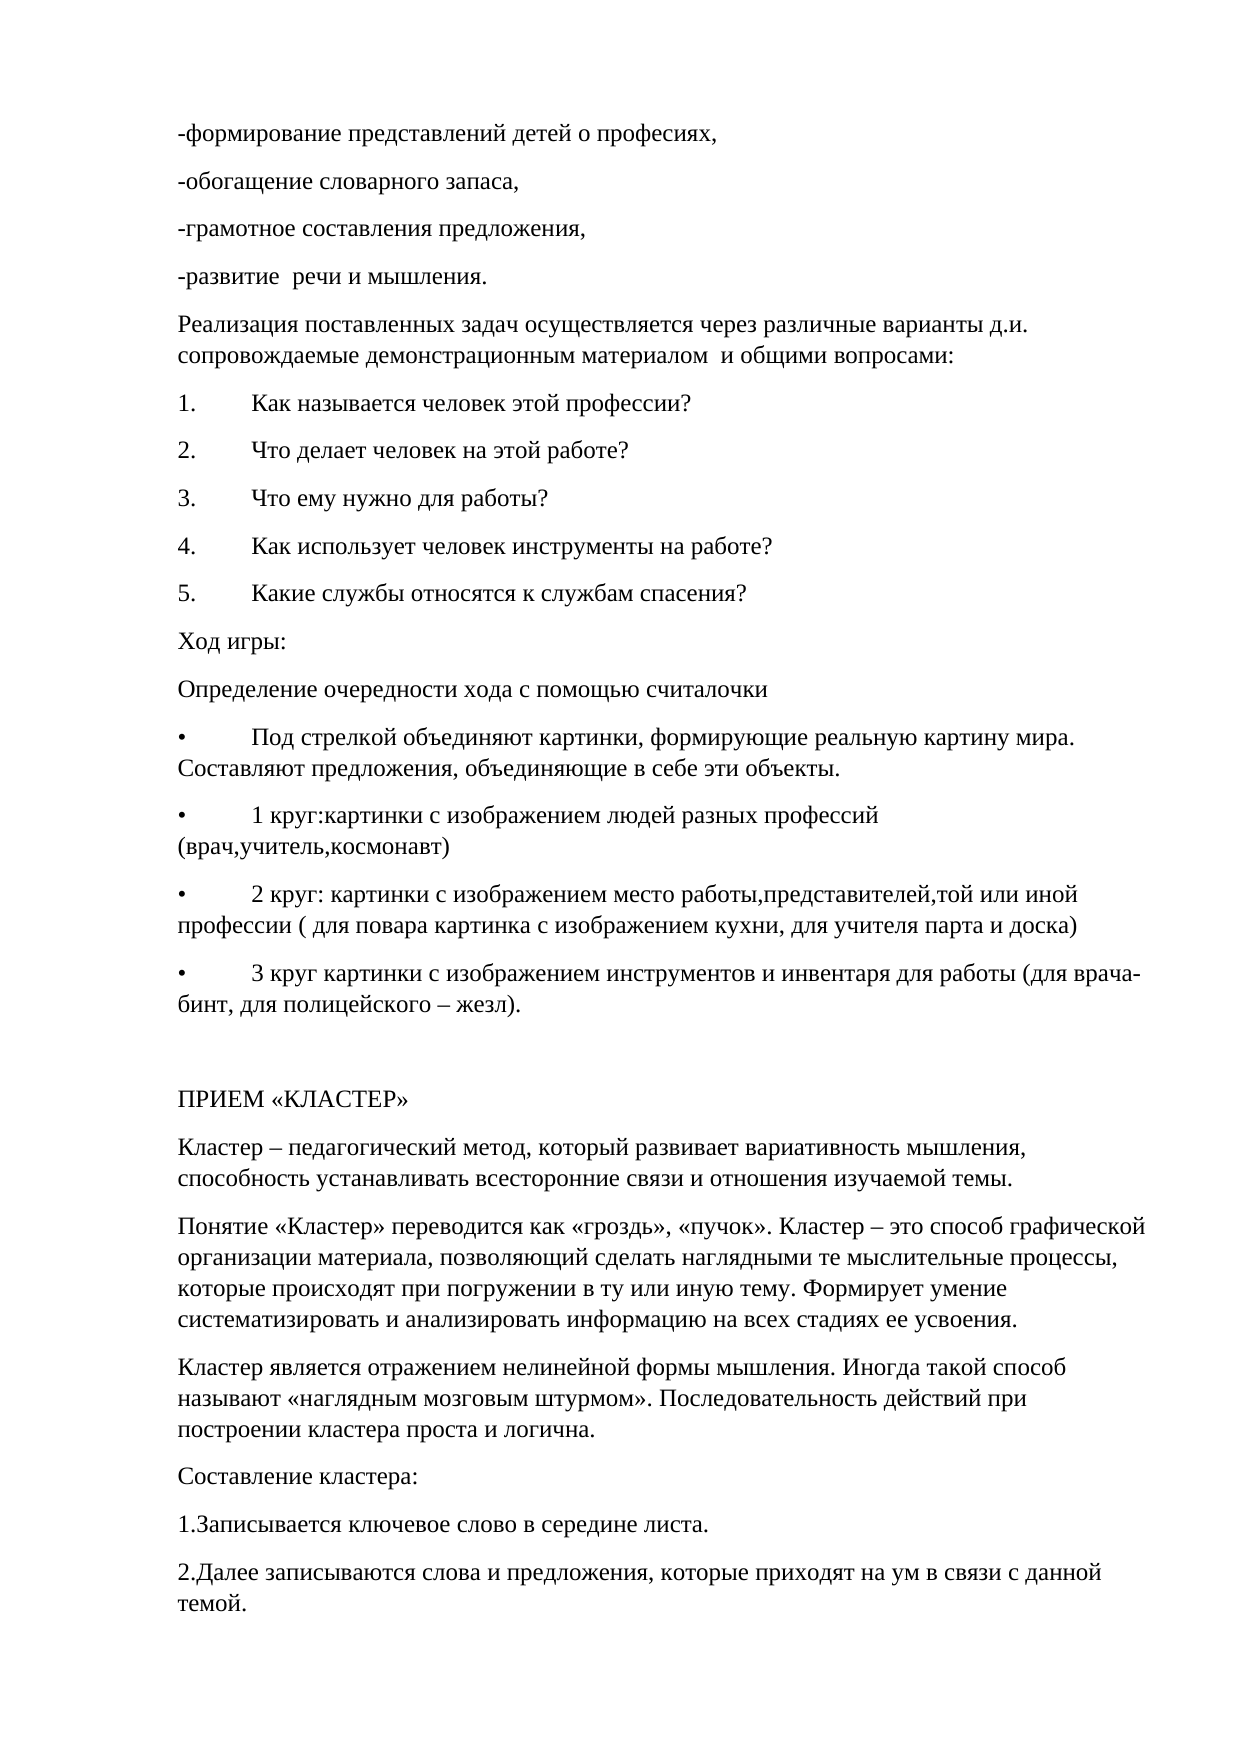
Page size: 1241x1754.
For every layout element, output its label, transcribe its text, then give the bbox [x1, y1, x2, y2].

text Кластер является отражением нелинейной формы мышления. Иногда такой способ называют «наглядным мозговым штурмом». Последовательность действий при построении кластера проста и логична. [177, 1352, 1152, 1442]
text Составление кластера: [177, 1461, 1152, 1490]
text 3. Что ему нужно для работы? [177, 483, 1152, 512]
text -формирование представлений детей о професиях, [177, 118, 1152, 147]
text 2. Что делает человек на этой работе? [177, 435, 1152, 464]
text Кластер – педагогический метод, который развивает вариативность мышления, способность устанавливать всесторонние связи и отношения изучаемой темы. [177, 1132, 1152, 1192]
text Реализация поставленных задач осуществляется через различные варианты д.и. сопровождаемые демонстрационным материалом и общими вопросами: [177, 309, 1152, 369]
text 2.Далее записываются слова и предложения, которые приходят на ум в связи с данной темой. [177, 1557, 1152, 1617]
text -развитие речи и мышления. [177, 261, 1152, 290]
text • Под стрелкой объединяют картинки, формирующие реальную картину мира. Составляют предложения, объединяющие в себе эти объекты. [177, 722, 1152, 781]
text 5. Какие службы относятся к службам спасения? [177, 578, 1152, 607]
text • 1 круг:картинки с изображением людей разных профессий (врач,учитель,космонавт) [177, 800, 1152, 860]
text -обогащение словарного запаса, [177, 166, 1152, 194]
text Понятие «Кластер» переводится как «гроздь», «пучок». Кластер – это способ графической организации материала, позволяющий сделать наглядными те мыслительные процессы, которые происходят при погружении в ту или иную тему. Формирует умение систематизировать и анализировать информацию на всех стадиях ее усвоения. [177, 1211, 1152, 1333]
text Ход игры: [177, 626, 1152, 655]
text • 3 круг картинки с изображением инструментов и инвентаря для работы (для врача-бинт, для полицейского – жезл). [177, 958, 1152, 1018]
text 1.Записывается ключевое слово в середине листа. [177, 1509, 1152, 1538]
text ПРИЕМ «КЛАСТЕР» [177, 1084, 1152, 1113]
text • 2 круг: картинки с изображением место работы,представителей,той или иной профессии ( для повара картинка с изображением кухни, для учителя парта и доска) [177, 879, 1152, 939]
text Определение очередности хода с помощью считалочки [177, 674, 1152, 703]
text 4. Как использует человек инструменты на работе? [177, 531, 1152, 559]
text -грамотное составления предложения, [177, 213, 1152, 242]
text 1. Как называется человек этой профессии? [177, 388, 1152, 416]
